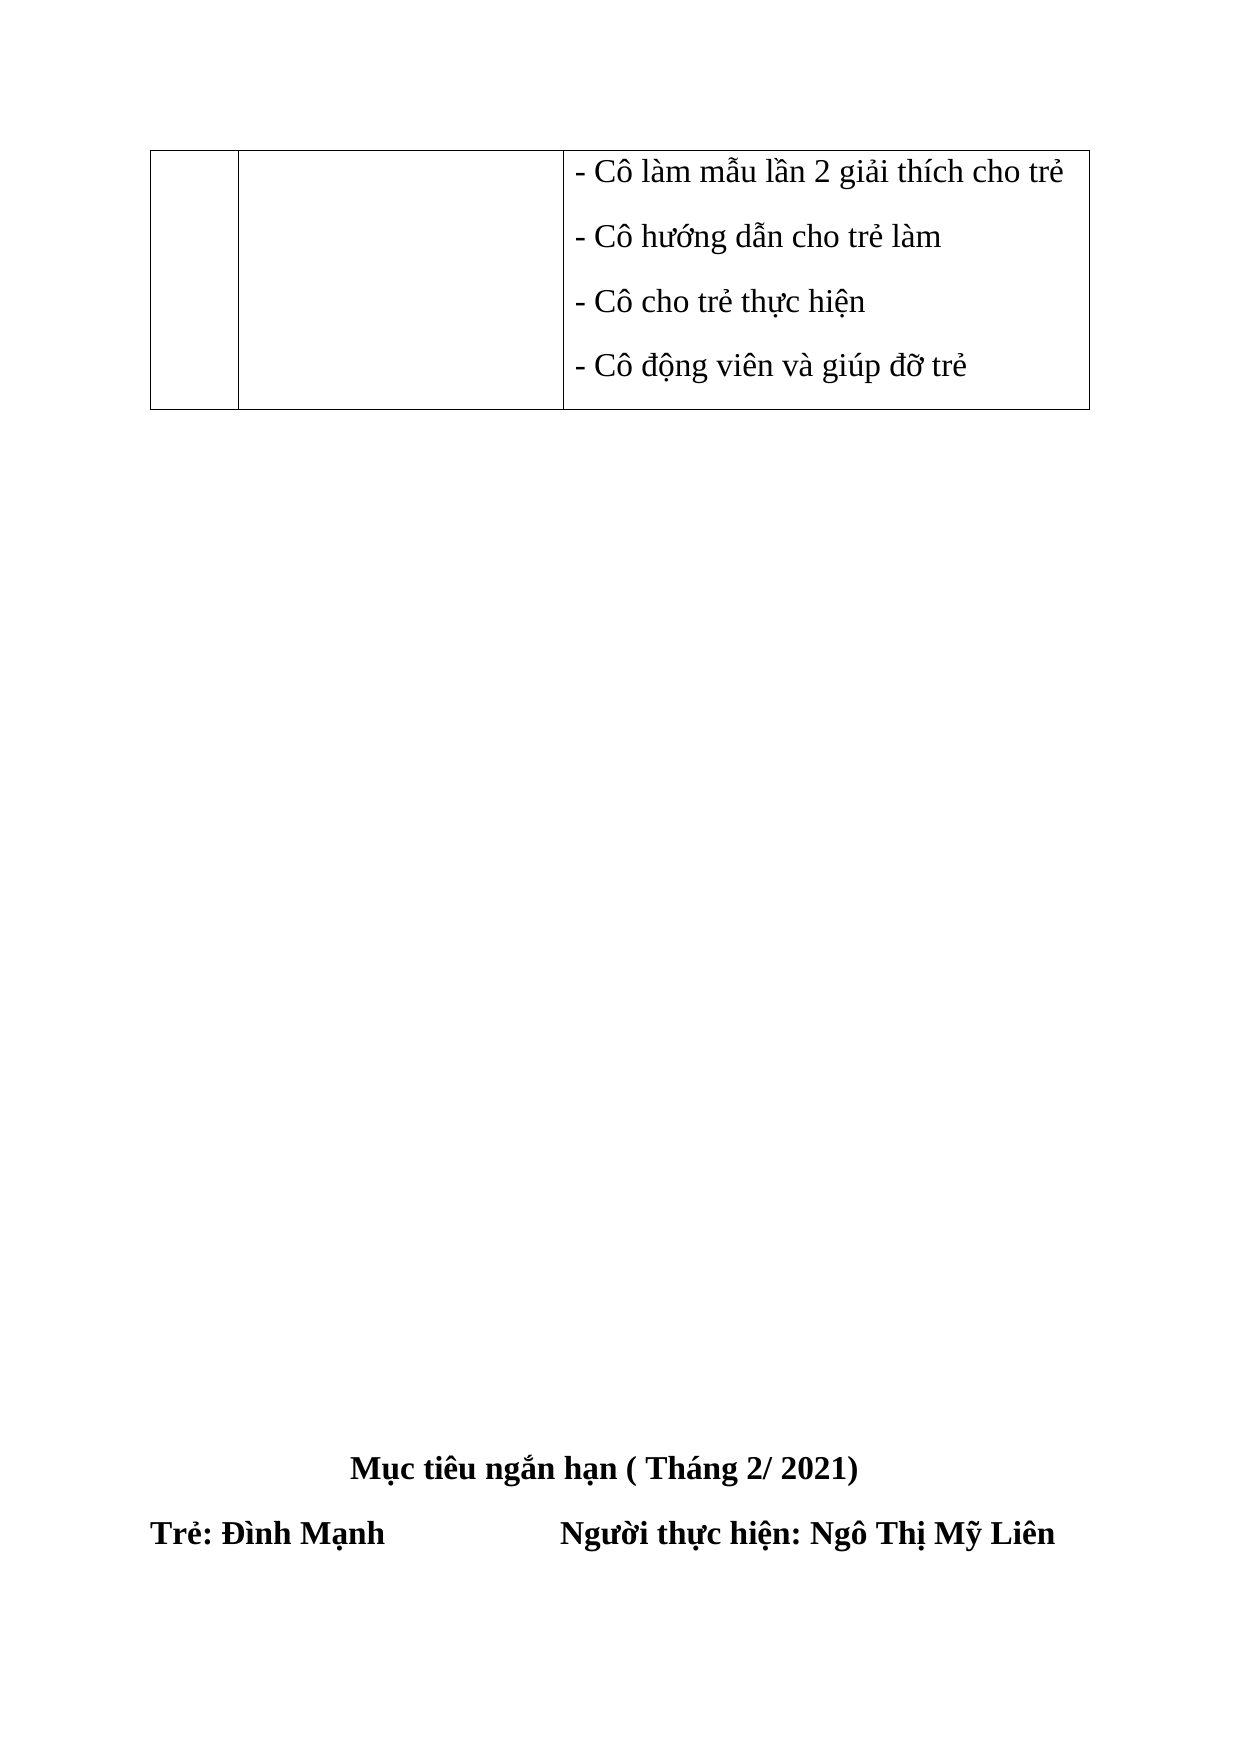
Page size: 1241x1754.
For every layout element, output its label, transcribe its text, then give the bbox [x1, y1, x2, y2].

text Trẻ: Đình Mạnh Người thực hiện: Ngô Thị Mỹ Liên [150, 1513, 1090, 1551]
text Mục tiêu ngắn hạn ( Tháng 2/ 2021) [150, 1448, 1090, 1486]
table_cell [564, 151, 1089, 409]
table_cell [239, 151, 563, 409]
table_cell 4 [151, 151, 238, 409]
